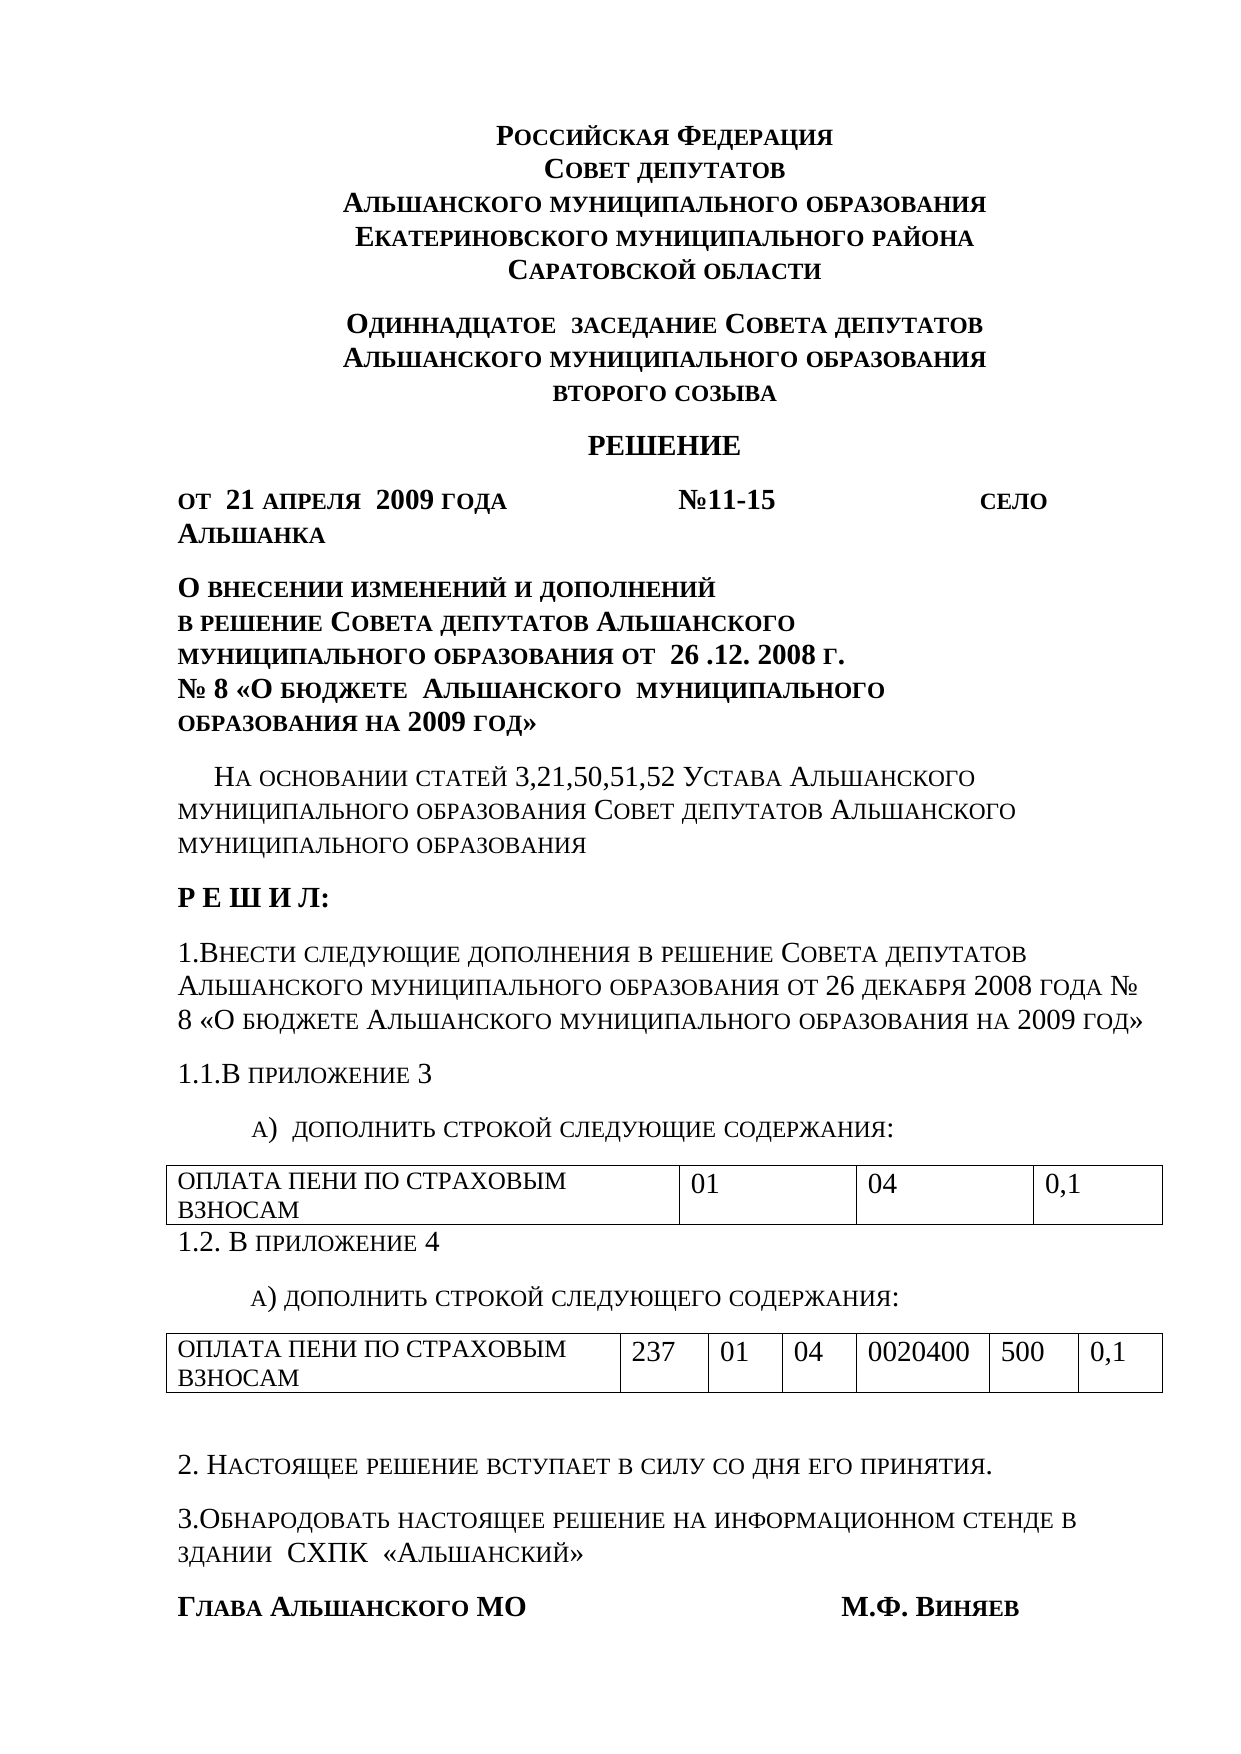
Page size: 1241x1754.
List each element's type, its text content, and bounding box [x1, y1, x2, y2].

table_header ОПЛАТА ПЕНИ ПО СТРАХОВЫМ ВЗНОСАМ [167, 1334, 620, 1392]
text 2. Настоящее решение вступает в силу со дня его принятия. [177, 1447, 1152, 1481]
text 1.Внести следующие дополнения в решение Совета депутатов Альшанского муниципального образования от 26 декабря 2008 года № 8 «О бюджете Альшанского муниципального образования на 2009 год» [177, 935, 1152, 1035]
table_header 01 [709, 1334, 782, 1392]
text 3.Обнародовать настоящее решение на информационном стенде в здании СХПК «Альшанский» [177, 1502, 1152, 1569]
text РЕШЕНИЕ [177, 428, 1152, 462]
table_header 0,1 [1034, 1166, 1162, 1223]
text 1.1.В приложение 3 [177, 1056, 1152, 1090]
table_header 0020400 [857, 1334, 989, 1392]
text Глава Альшанского МО М.Ф. Виняев [177, 1589, 1152, 1623]
text а) дополнить строкой следующие содержания: [177, 1111, 1152, 1144]
text а) дополнить строкой следующего содержания: [177, 1279, 1152, 1312]
text Российская Федерация Совет депутатов Альшанского муниципального образования Екатериновского муниципального района Саратовской области [177, 118, 1152, 286]
table_header 0,1 [1079, 1334, 1162, 1392]
text О внесении изменений и дополнений в решение Совета депутатов Альшанского муниципального образования от 26 .12. 2008 г. № 8 «О бюджете Альшанского муниципального образования на 2009 год» [177, 570, 1152, 738]
table_header 04 [783, 1334, 856, 1392]
table_header 04 [857, 1166, 1033, 1223]
table_header 01 [680, 1166, 856, 1223]
text Одиннадцатое заседание Совета депутатов Альшанского муниципального образования второго созыва [177, 307, 1152, 407]
table_header 237 [621, 1334, 708, 1392]
table_header 500 [990, 1334, 1078, 1392]
table_header ОПЛАТА ПЕНИ ПО СТРАХОВЫМ ВЗНОСАМ [167, 1166, 679, 1223]
text 1.2. В приложение 4 [177, 1225, 1152, 1258]
text На основании статей 3,21,50,51,52 Устава Альшанского муниципального образования Совет депутатов Альшанского муниципального образования [177, 759, 1152, 859]
text Р Е Ш И Л: [177, 880, 1152, 914]
text от 21 апреля 2009 года №11-15 село Альшанка [177, 482, 1152, 549]
